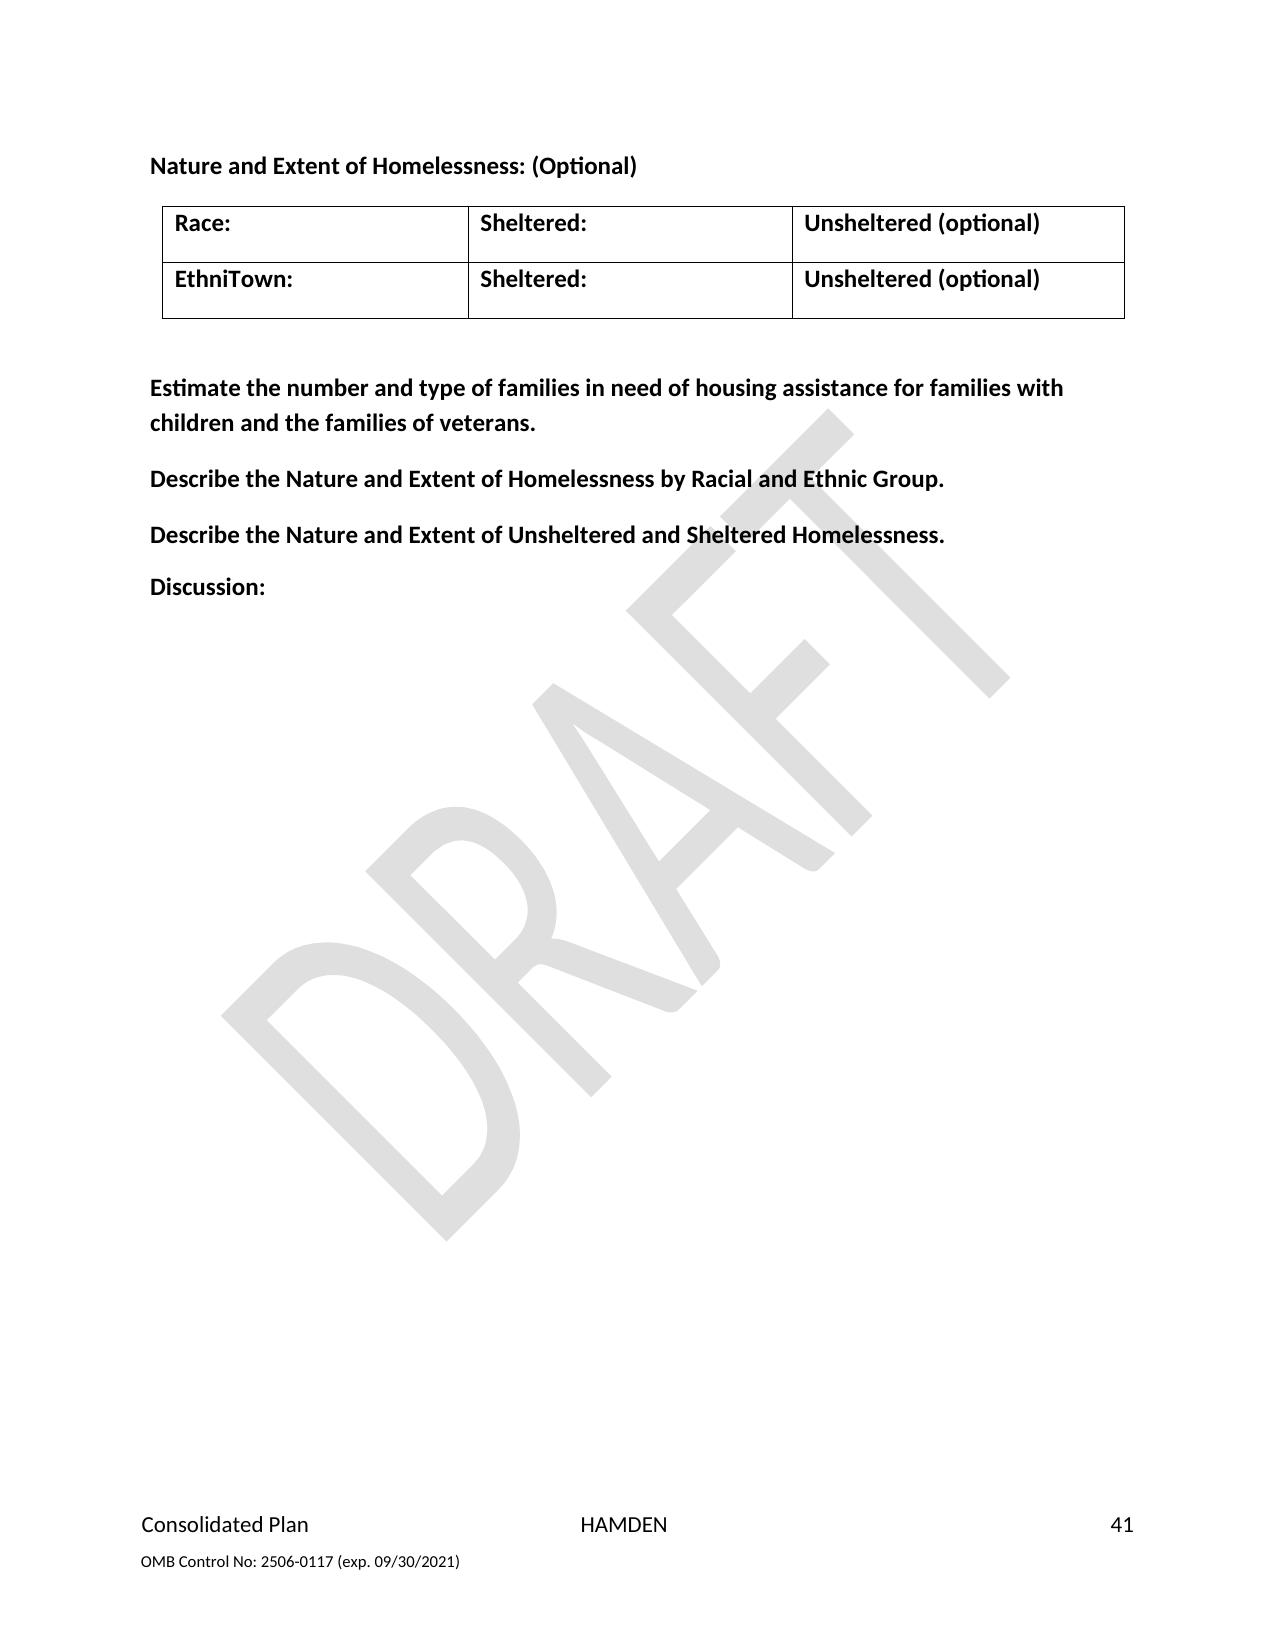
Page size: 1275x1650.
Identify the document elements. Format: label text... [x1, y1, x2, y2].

text Describe the Nature and Extent of Unsheltered and Sheltered Homelessness. [150, 519, 1125, 549]
text Describe the Nature and Extent of Homelessness by Racial and Ethnic Group. [150, 463, 1125, 494]
text Estimate the number and type of families in need of housing assistance for families with children and the families of veterans. [150, 372, 1125, 438]
table_header Unsheltered (optional) [793, 207, 1124, 262]
table_cell Sheltered: [469, 263, 792, 318]
text Discussion: [150, 575, 1125, 601]
table_header Race: [163, 207, 468, 262]
text Nature and Extent of Homelessness: (Optional) [150, 150, 1125, 181]
table_header Sheltered: [469, 207, 792, 262]
table_cell EthniTown: [163, 263, 468, 318]
table_cell Unsheltered (optional) [793, 263, 1124, 318]
